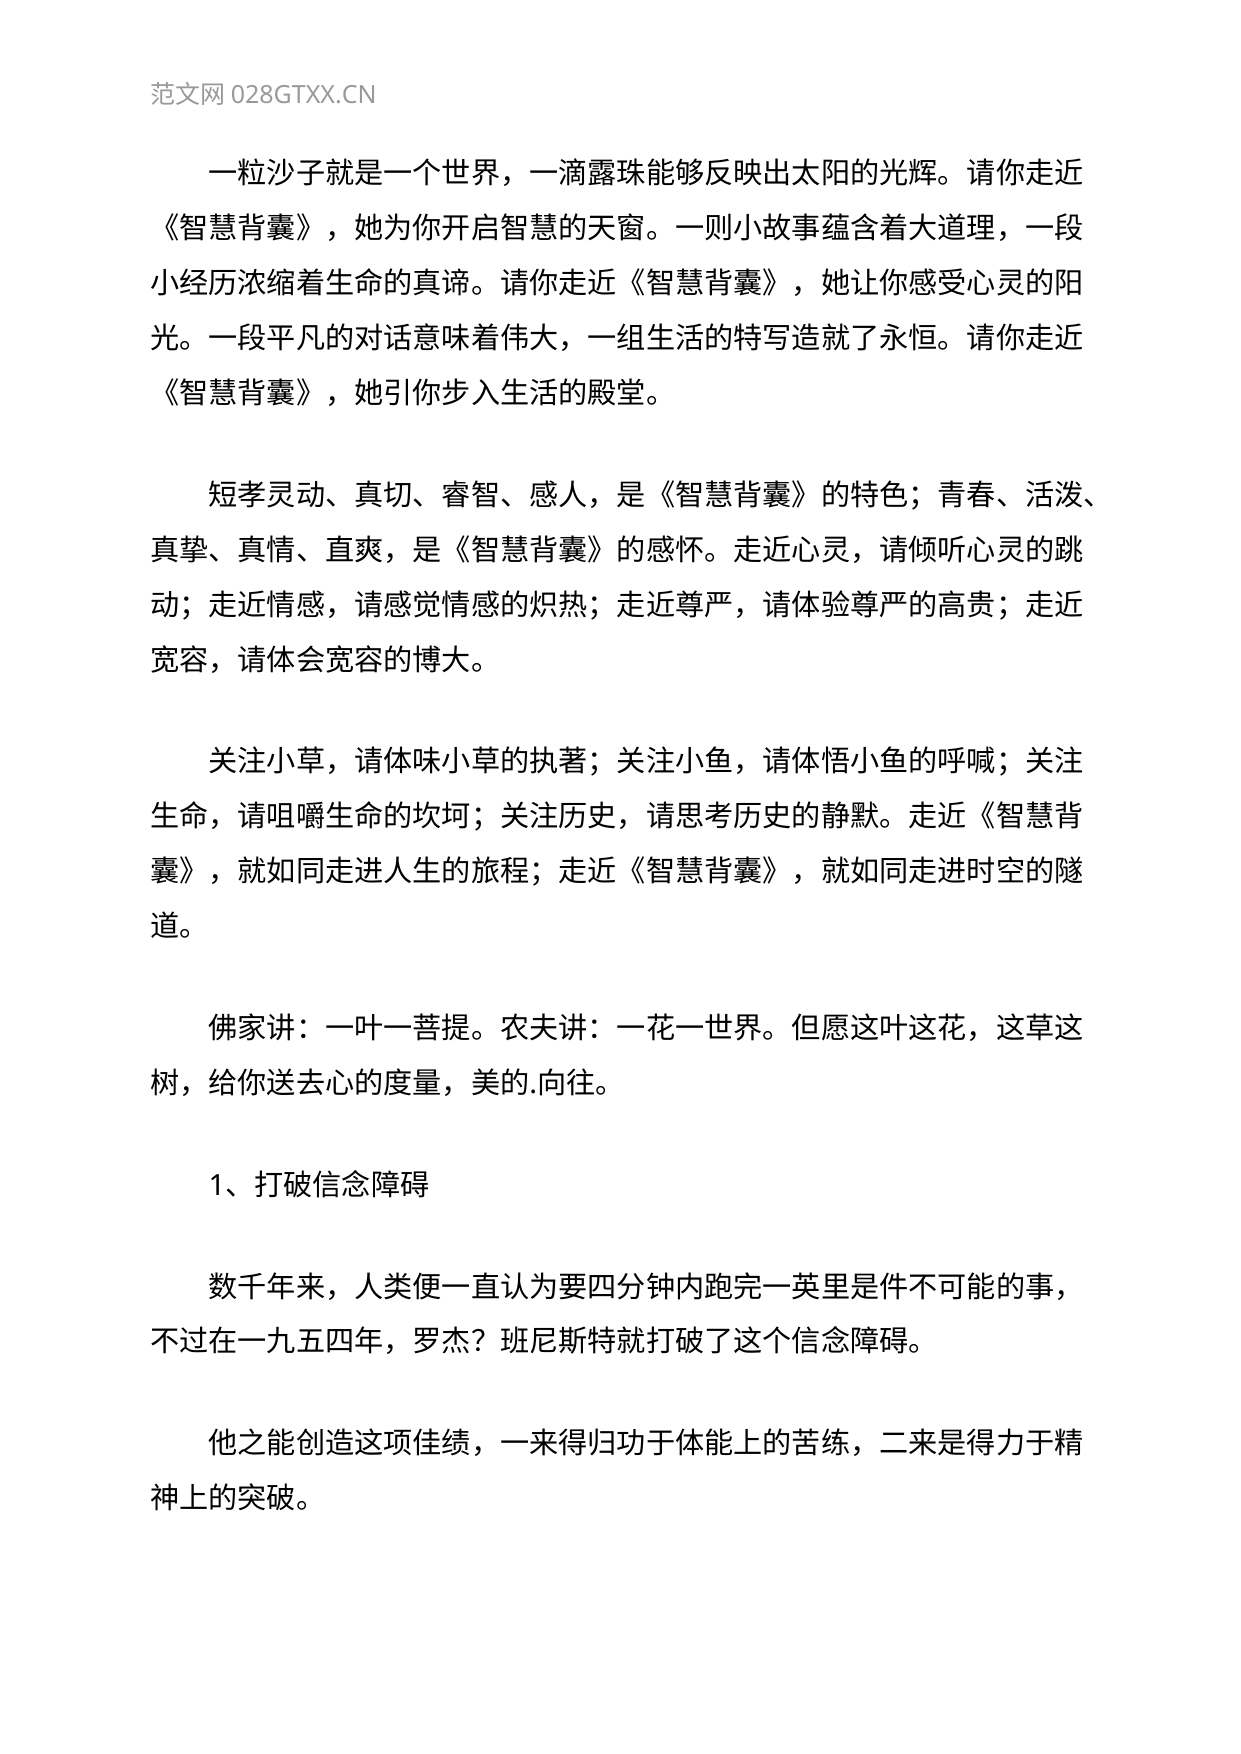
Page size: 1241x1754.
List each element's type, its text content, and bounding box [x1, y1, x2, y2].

text 关注小草，请体味小草的执著；关注小鱼，请体悟小鱼的呼喊；关注生命，请咀嚼生命的坎坷；关注历史，请思考历史的静默。走近《智慧背囊》，就如同走进人生的旅程；走近《智慧背囊》，就如同走进时空的隧道。 [150, 738, 1090, 945]
text 短孝灵动、真切、睿智、感人，是《智慧背囊》的特色；青春、活泼、真挚、真情、直爽，是《智慧背囊》的感怀。走近心灵，请倾听心灵的跳动；走近情感，请感觉情感的炽热；走近尊严，请体验尊严的高贵；走近宽容，请体会宽容的博大。 [150, 471, 1090, 678]
text 佛家讲：一叶一菩提。农夫讲：一花一世界。但愿这叶这花，这草这树，给你送去心的度量，美的.向往。 [150, 1004, 1090, 1102]
text 一粒沙子就是一个世界，一滴露珠能够反映出太阳的光辉。请你走近《智慧背囊》，她为你开启智慧的天窗。一则小故事蕴含着大道理，一段小经历浓缩着生命的真谛。请你走近《智慧背囊》，她让你感受心灵的阳光。一段平凡的对话意味着伟大，一组生活的特写造就了永恒。请你走近《智慧背囊》，她引你步入生活的殿堂。 [150, 150, 1090, 412]
text 他之能创造这项佳绩，一来得归功于体能上的苦练，二来是得力于精神上的突破。 [150, 1420, 1090, 1517]
text 数千年来，人类便一直认为要四分钟内跑完一英里是件不可能的事，不过在一九五四年，罗杰？班尼斯特就打破了这个信念障碍。 [150, 1263, 1090, 1360]
text 1、打破信念障碍 [150, 1161, 1090, 1203]
